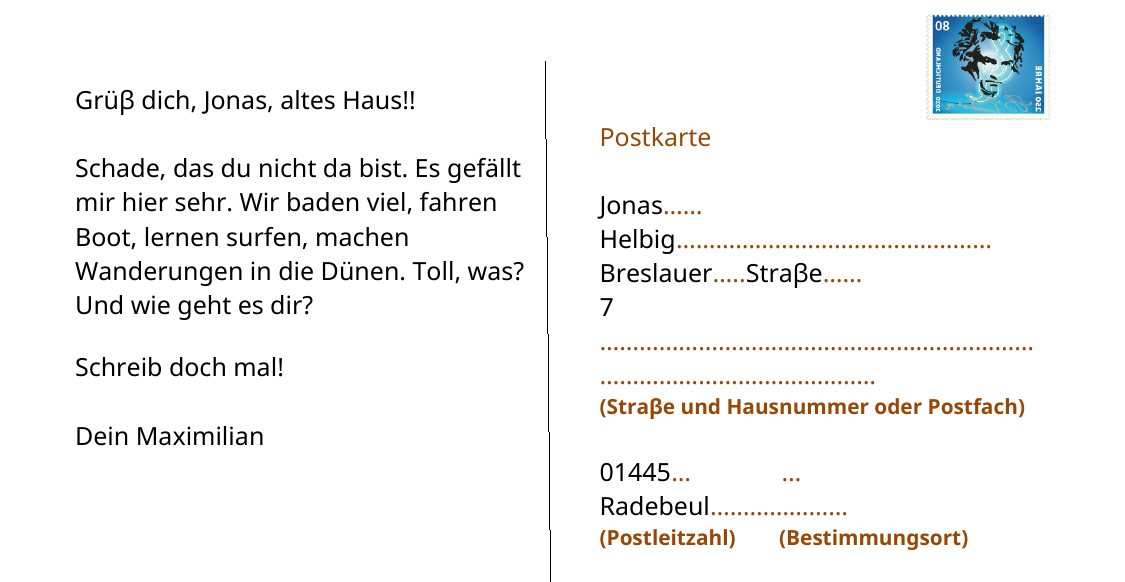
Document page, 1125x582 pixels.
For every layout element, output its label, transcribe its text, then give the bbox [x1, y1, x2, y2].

text Schade, das du nicht da bist. Es gefällt mir hier sehr. Wir baden viel, fahren Boot, lernen surfen, machen Wanderungen in die Dünen. Toll, was? Und wie geht es dir? [75, 151, 526, 321]
picture [926, 14, 1050, 120]
text Jonas……Helbig…………………………………………Breslauer…..Straβe……7……………………………………………………………………………………………… [599, 188, 1050, 392]
text (Postleitzahl) (Bestimmungsort) [599, 523, 1050, 551]
text Postkarte [599, 119, 1050, 153]
text Schreib doch mal! [75, 350, 526, 384]
text (Straβe und Hausnummer oder Postfach) [599, 392, 1050, 420]
text Dein Maximilian [75, 418, 526, 452]
text Grüβ dich, Jonas, altes Haus!! [75, 83, 526, 117]
text 01445… …Radebeul………………… [599, 454, 1050, 523]
